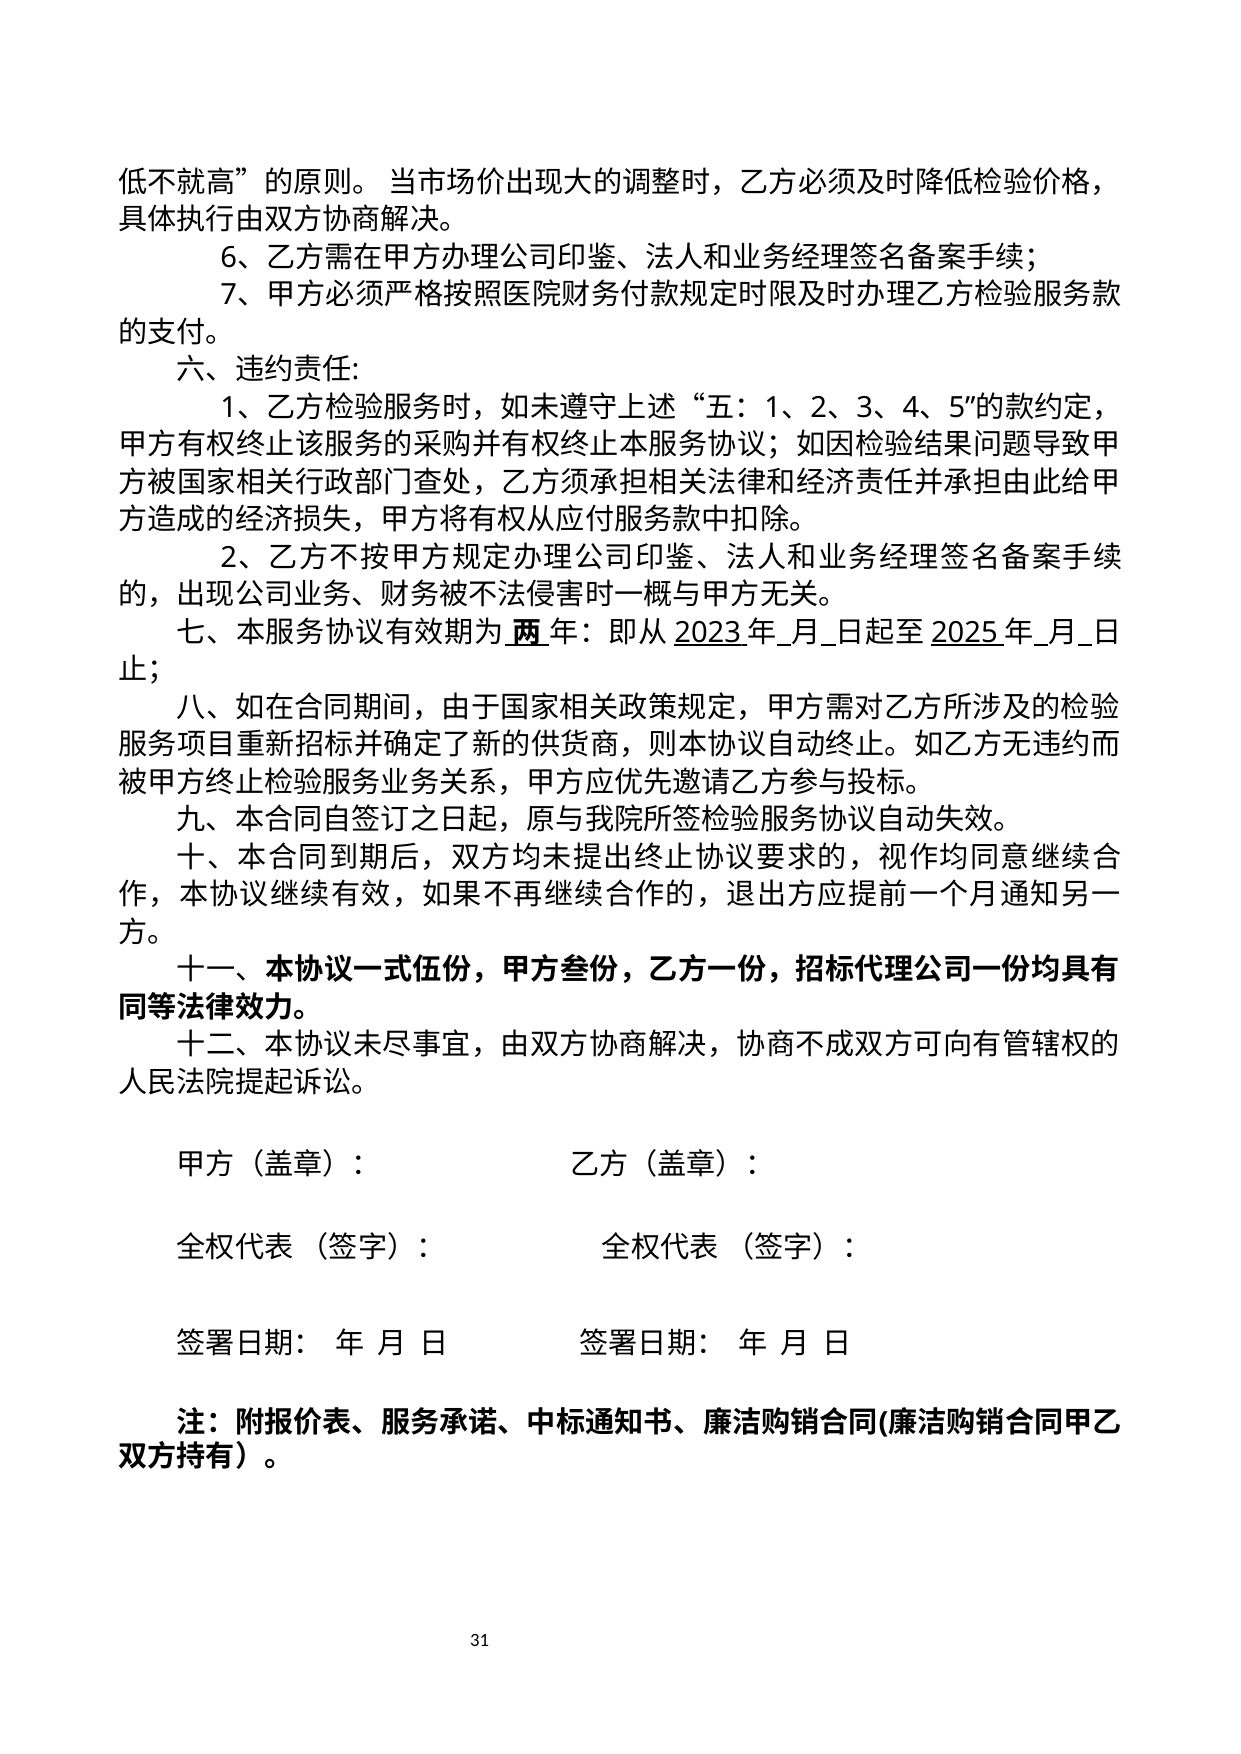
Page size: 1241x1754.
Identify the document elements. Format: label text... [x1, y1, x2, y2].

text 6、乙方需在甲方办理公司印鉴、法人和业务经理签名备案手续； [118, 237, 1122, 274]
text 七、本服务协议有效期为 两 年：即从2023年 月 日起至2025年 月 日止； [118, 612, 1122, 687]
text 签署日期： 年 月 日 签署日期： 年 月 日 [118, 1308, 1122, 1373]
text 六、违约责任: [118, 349, 1122, 387]
text 八、如在合同期间，由于国家相关政策规定，甲方需对乙方所涉及的检验服务项目重新招标并确定了新的供货商，则本协议自动终止。如乙方无违约而被甲方终止检验服务业务关系，甲方应优先邀请乙方参与投标。 [118, 687, 1122, 799]
text 全权代表 （签字）： 全权代表 （签字）： [118, 1224, 1122, 1266]
text 注：附报价表、服务承诺、中标通知书、廉洁购销合同(廉洁购销合同甲乙双方持有）。 [118, 1406, 1122, 1473]
text 十一、本协议一式伍份，甲方叁份，乙方一份，招标代理公司一份均具有同等法律效力。 [118, 949, 1122, 1024]
text 1、乙方检验服务时，如未遵守上述“五：1、2、3、4、5”的款约定，甲方有权终止该服务的采购并有权终止本服务协议；如因检验结果问题导致甲方被国家相关行政部门查处，乙方须承担相关法律和经济责任并承担由此给甲方造成的经济损失，甲方将有权从应付服务款中扣除。 [118, 387, 1122, 537]
text 7、甲方必须严格按照医院财务付款规定时限及时办理乙方检验服务款的支付。 [118, 274, 1122, 349]
text 2、乙方不按甲方规定办理公司印鉴、法人和业务经理签名备案手续的，出现公司业务、财务被不法侵害时一概与甲方无关。 [118, 537, 1122, 612]
text 甲方（盖章）： 乙方（盖章）： [118, 1141, 1122, 1183]
text 十、本合同到期后，双方均未提出终止协议要求的，视作均同意继续合作，本协议继续有效，如果不再继续合作的，退出方应提前一个月通知另一方。 [118, 837, 1122, 949]
text 十二、本协议未尽事宜，由双方协商解决，协商不成双方可向有管辖权的人民法院提起诉讼。 [118, 1024, 1122, 1099]
text 九、本合同自签订之日起，原与我院所签检验服务协议自动失效。 [118, 799, 1122, 837]
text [118, 162, 1122, 237]
